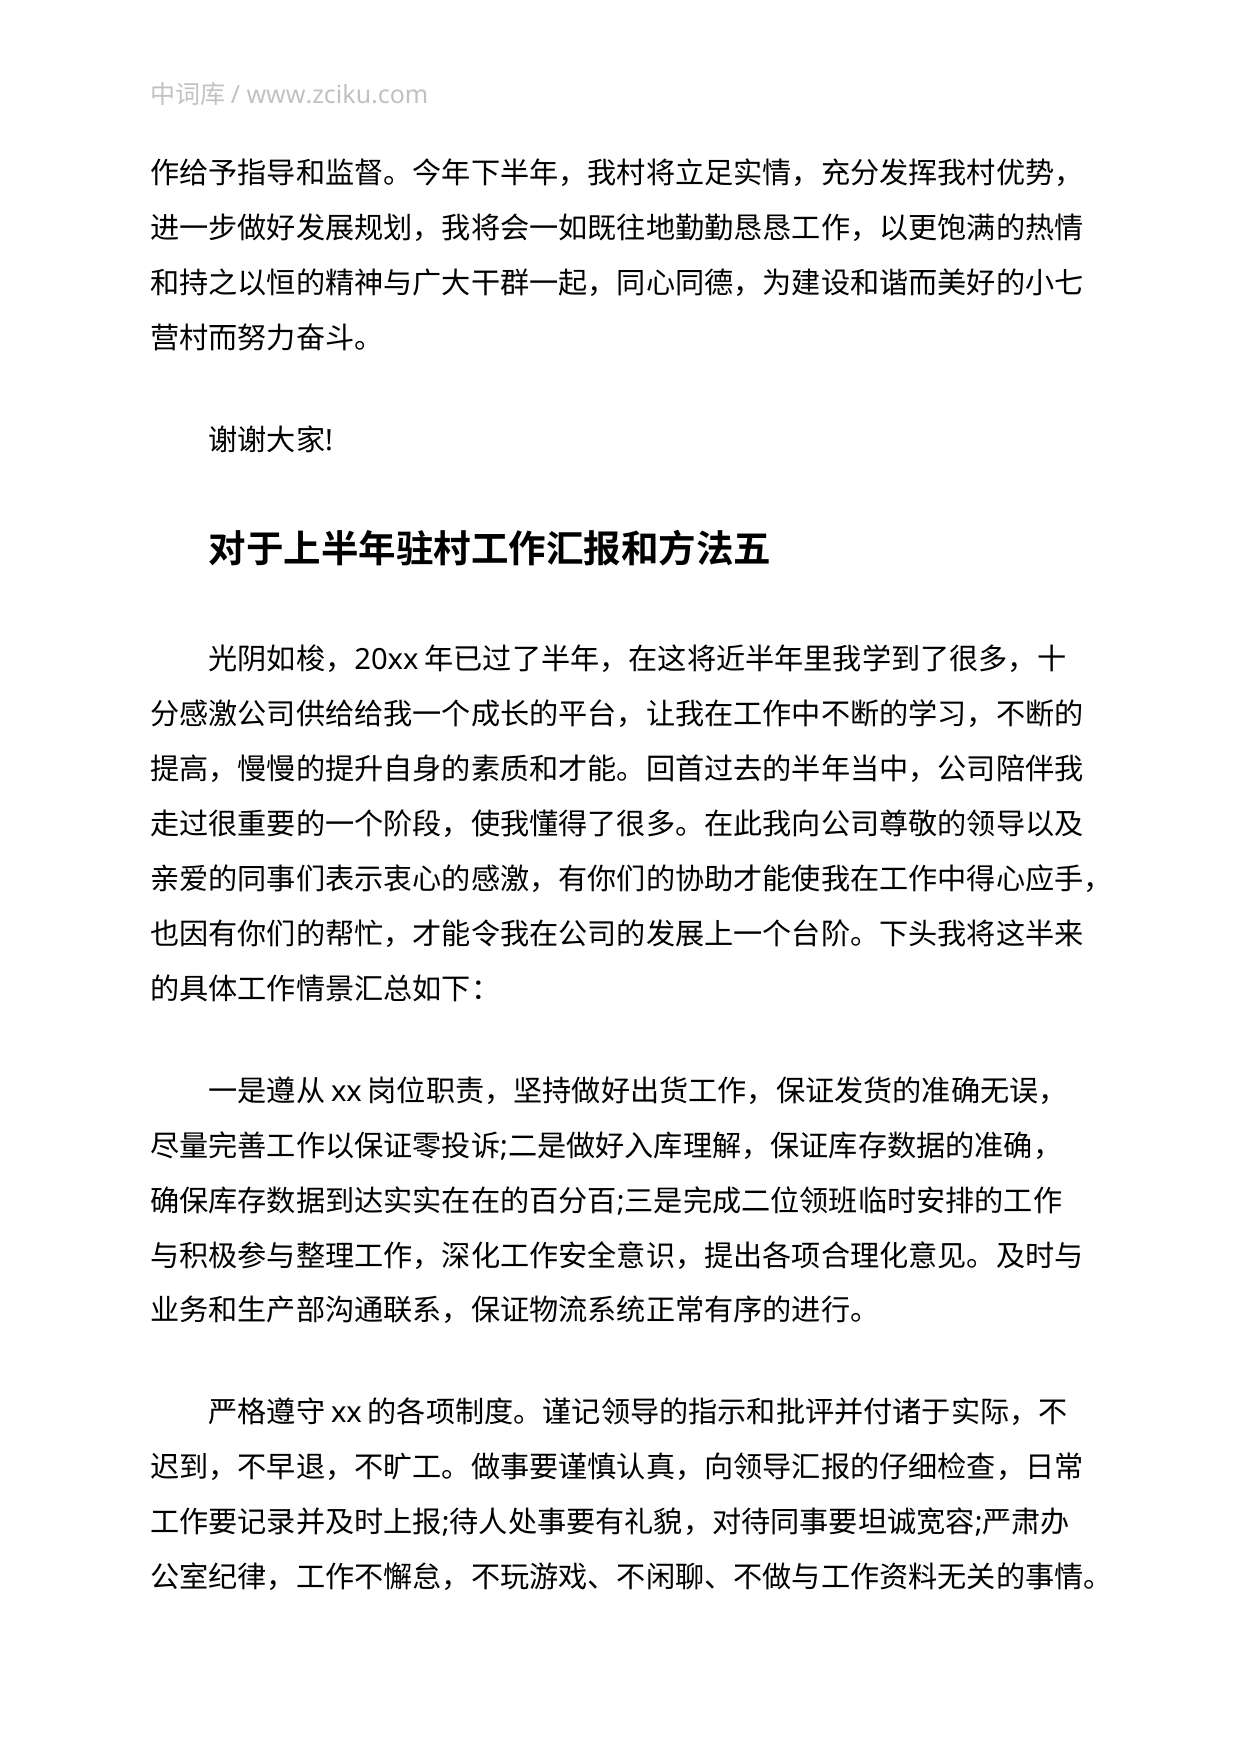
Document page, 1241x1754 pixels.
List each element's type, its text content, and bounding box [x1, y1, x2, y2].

text 对于上半年驻村工作汇报和方法五 [150, 518, 1090, 573]
text 谢谢大家! [150, 416, 1090, 459]
text 严格遵守xx的各项制度。谨记领导的指示和批评并付诸于实际，不迟到，不早退，不旷工。做事要谨慎认真，向领导汇报的仔细检查，日常工作要记录并及时上报;待人处事要有礼貌，对待同事要坦诚宽容;严肃办公室纪律，工作不懈怠，不玩游戏、不闲聊、不做与工作资料无关的事情。 [150, 1389, 1090, 1596]
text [150, 150, 1090, 357]
text 光阴如梭，20xx年已过了半年，在这将近半年里我学到了很多，十分感激公司供给给我一个成长的平台，让我在工作中不断的学习，不断的提高，慢慢的提升自身的素质和才能。回首过去的半年当中，公司陪伴我走过很重要的一个阶段，使我懂得了很多。在此我向公司尊敬的领导以及亲爱的同事们表示衷心的感激，有你们的协助才能使我在工作中得心应手，也因有你们的帮忙，才能令我在公司的发展上一个台阶。下头我将这半来的具体工作情景汇总如下： [150, 636, 1090, 1008]
text 一是遵从xx岗位职责，坚持做好出货工作，保证发货的准确无误，尽量完善工作以保证零投诉;二是做好入库理解，保证库存数据的准确，确保库存数据到达实实在在的百分百;三是完成二位领班临时安排的工作与积极参与整理工作，深化工作安全意识，提出各项合理化意见。及时与业务和生产部沟通联系，保证物流系统正常有序的进行。 [150, 1067, 1090, 1329]
